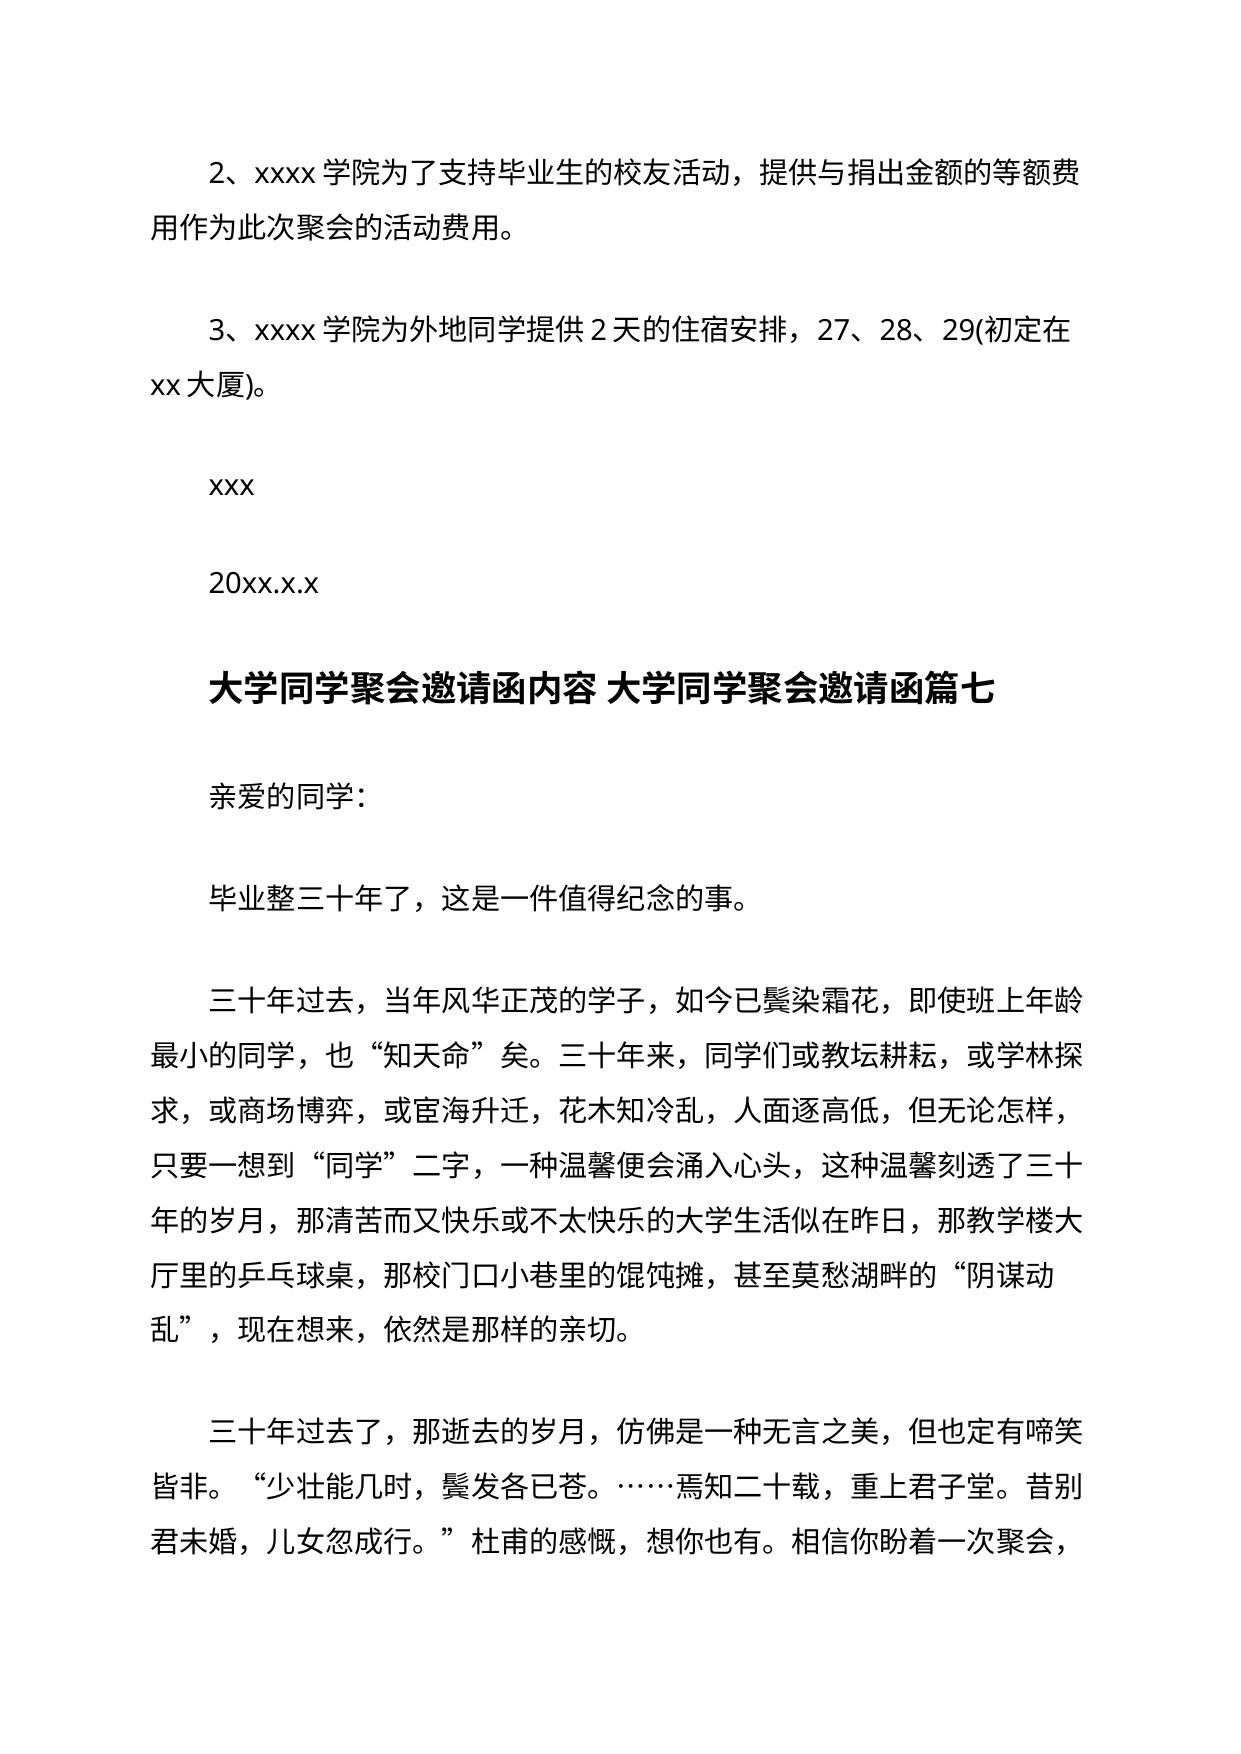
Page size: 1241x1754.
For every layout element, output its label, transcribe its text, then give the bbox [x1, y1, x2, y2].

text xxx [150, 464, 1090, 503]
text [150, 1409, 1090, 1561]
text 20xx.x.x [150, 562, 1090, 602]
text 大学同学聚会邀请函内容 大学同学聚会邀请函篇七 [150, 661, 1090, 712]
text 3、xxxx学院为外地同学提供2天的住宿安排，27、28、29(初定在xx大厦)。 [150, 307, 1090, 404]
text 亲爱的同学： [150, 774, 1090, 816]
text 2、xxxx学院为了支持毕业生的校友活动，提供与捐出金额的等额费用作为此次聚会的活动费用。 [150, 150, 1090, 247]
text 三十年过去，当年风华正茂的学子，如今已鬓染霜花，即使班上年龄最小的同学，也“知天命”矣。三十年来，同学们或教坛耕耘，或学林探求，或商场博弈，或宦海升迁，花木知冷乱，人面逐高低，但无论怎样，只要一想到“同学”二字，一种温馨便会涌入心头，这种温馨刻透了三十年的岁月，那清苦而又快乐或不太快乐的大学生活似在昨日，那教学楼大厅里的乒乓球桌，那校门口小巷里的馄饨摊，甚至莫愁湖畔的“阴谋动乱”，现在想来，依然是那样的亲切。 [150, 978, 1090, 1349]
text 毕业整三十年了，这是一件值得纪念的事。 [150, 876, 1090, 918]
